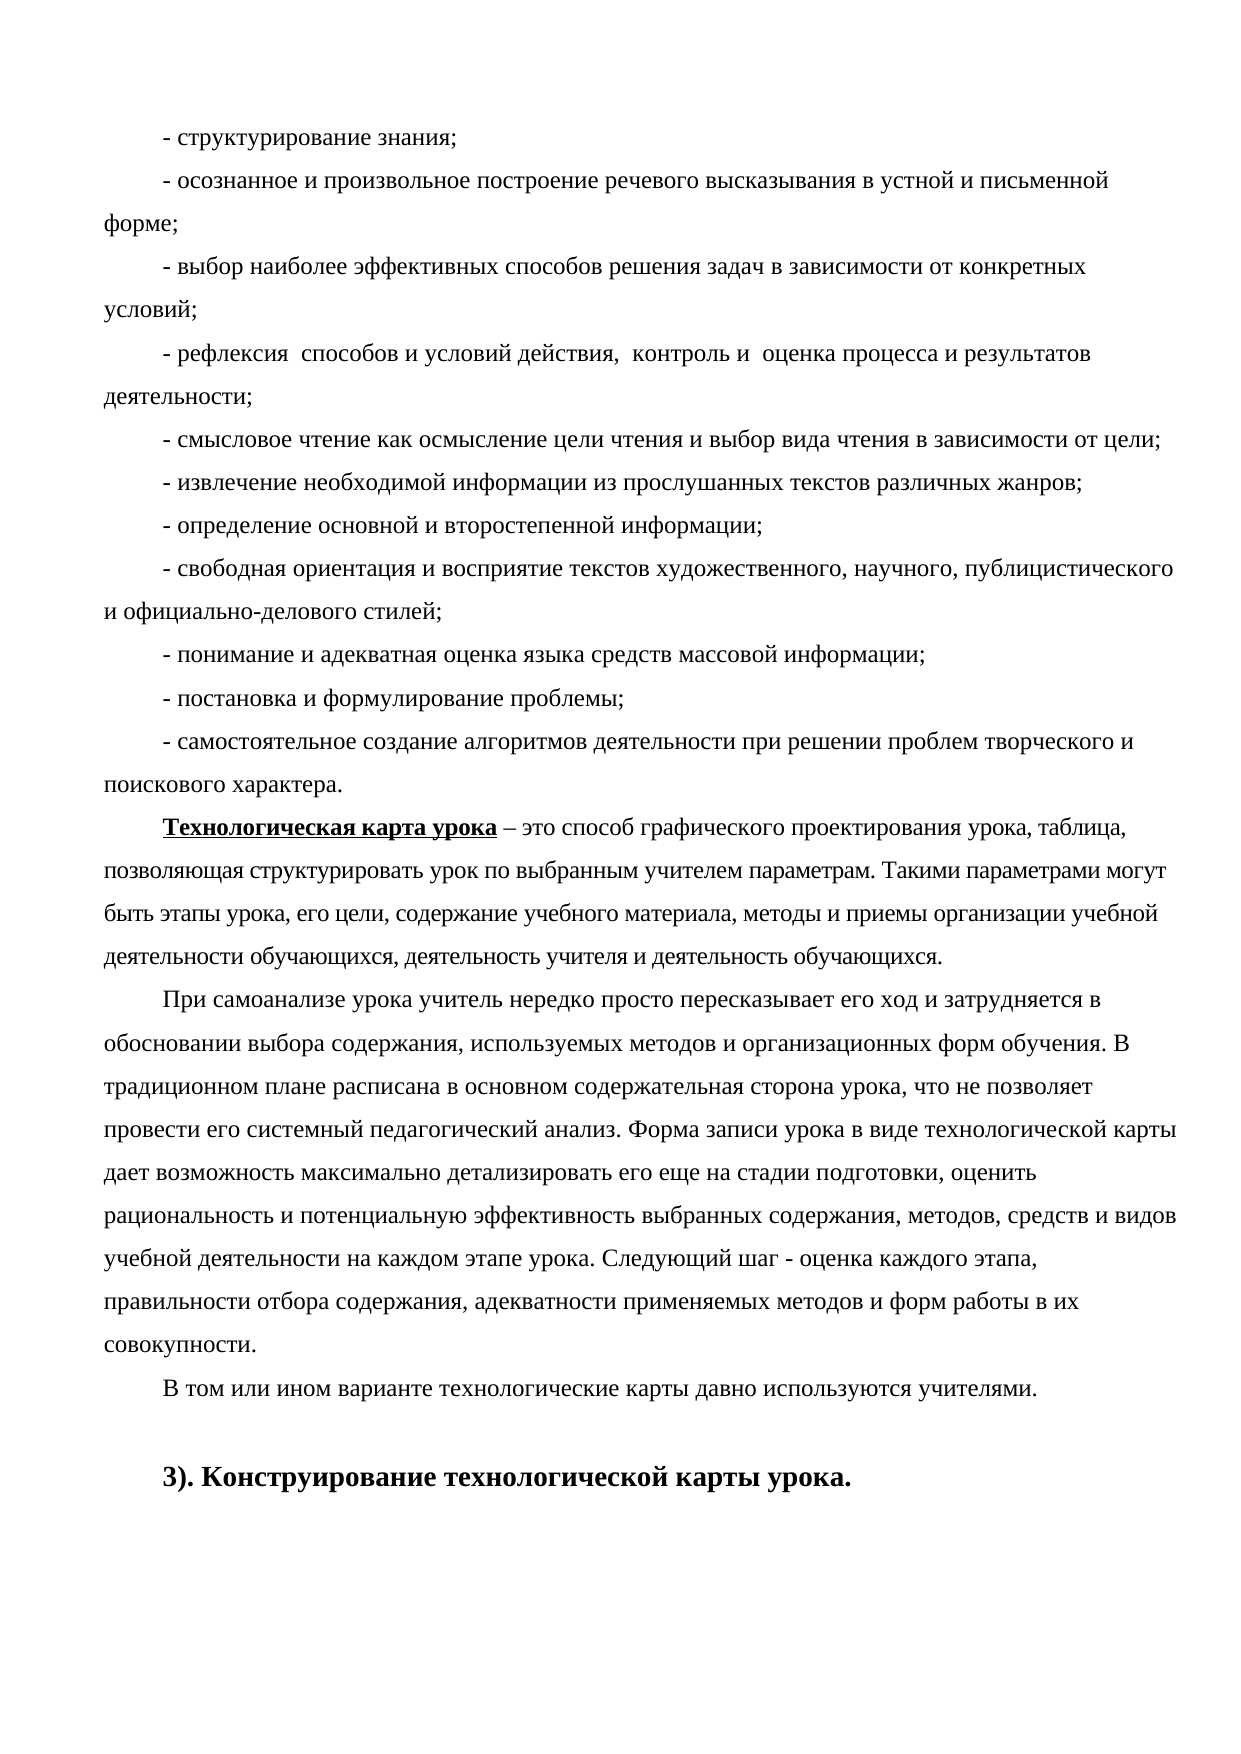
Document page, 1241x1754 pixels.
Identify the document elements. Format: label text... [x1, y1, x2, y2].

text - смысловое чтение как осмысление цели чтения и выбор вида чтения в зависимости от цели; [103, 424, 1181, 453]
text - извлечение необходимой информации из прослушанных текстов различных жанров; [103, 467, 1181, 496]
text Технологическая карта урока – это способ графического проектирования урока, таблица, позволяющая структурировать урок по выбранным учителем параметрам. Такими параметрами могут быть этапы урока, его цели, содержание учебного материала, методы и приемы организации учебной деятельности обучающихся, деятельность учителя и деятельность обучающихся. [103, 812, 1181, 970]
text - понимание и адекватная оценка языка средств массовой информации; [103, 639, 1181, 668]
subtitle 3). Конструирование технологической карты урока. [103, 1459, 1181, 1492]
text - выбор наиболее эффективных способов решения задач в зависимости от конкретных условий; [103, 251, 1181, 323]
text - свободная ориентация и восприятие текстов художественного, научного, публицистического и официально-делового стилей; [103, 553, 1181, 625]
text При самоанализе урока учитель нередко просто пересказывает его ход и затрудняется в обосновании выбора содержания, используемых методов и организационных форм обучения. В традиционном плане расписана в основном содержательная сторона урока, что не позволяет провести его системный педагогический анализ. Форма записи урока в виде технологической карты дает возможность максимально детализировать его еще на стадии подготовки, оценить рациональность и потенциальную эффективность выбранных содержания, методов, средств и видов учебной деятельности на каждом этапе урока. Следующий шаг - оценка каждого этапа, правильности отбора содержания, адекватности применяемых методов и форм работы в их совокупности. [103, 984, 1181, 1358]
text - самостоятельное создание алгоритмов деятельности при решении проблем творческого и поискового характера. [103, 726, 1181, 798]
text - рефлексия способов и условий действия, контроль и оценка процесса и результатов деятельности; [103, 338, 1181, 409]
text - определение основной и второстепенной информации; [103, 510, 1181, 539]
text - постановка и формулирование проблемы; [103, 683, 1181, 711]
text - осознанное и произвольное построение речевого высказывания в устной и письменной форме; [103, 165, 1181, 237]
text В том или ином варианте технологические карты давно используются учителями. [103, 1373, 1181, 1401]
text - структурирование знания; [103, 122, 1181, 151]
